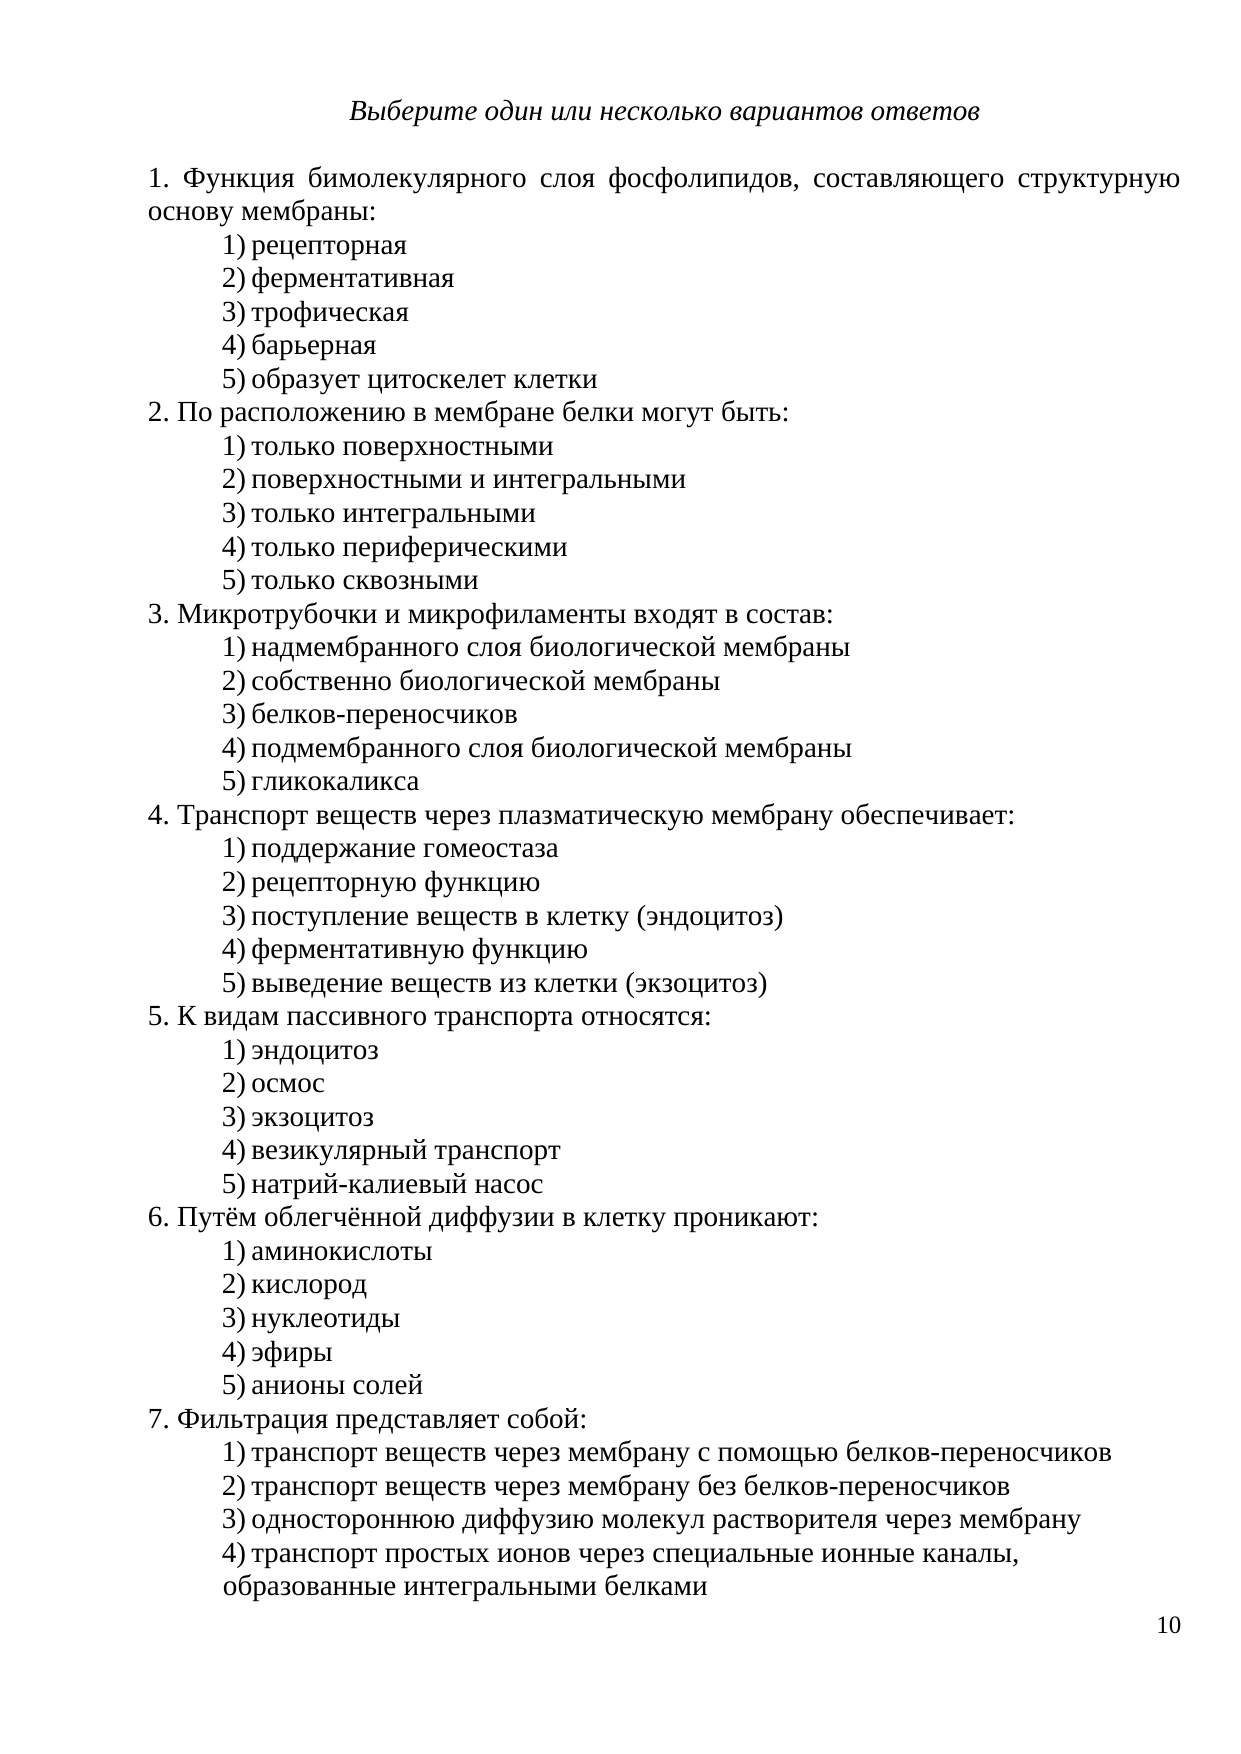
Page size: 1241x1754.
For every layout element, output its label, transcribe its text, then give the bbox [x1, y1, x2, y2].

list экзоцитоз [222, 1099, 1181, 1132]
list аминокислоты [222, 1233, 1181, 1267]
list образует цитоскелет клетки [222, 361, 1181, 394]
list только периферическими [222, 529, 1181, 562]
list везикулярный транспорт [222, 1132, 1181, 1166]
list эндоцитоз [222, 1032, 1181, 1065]
list натрий-калиевый насос [222, 1166, 1181, 1199]
list подмембранного слоя биологической мембраны [222, 730, 1181, 763]
list транспорт веществ через мембрану без белков-переносчиков [222, 1468, 1181, 1501]
list белков-переносчиков [222, 696, 1181, 730]
list поддержание гомеостаза [222, 831, 1181, 864]
list ферментативная [222, 260, 1181, 294]
list надмембранного слоя биологической мембраны [222, 629, 1181, 663]
list только поверхностными [222, 428, 1181, 462]
list только сквозными [222, 562, 1181, 596]
text 4. Транспорт веществ через плазматическую мембрану обеспечивает: [148, 797, 1181, 831]
list поступление веществ в клетку (эндоцитоз) [222, 898, 1181, 931]
list рецепторная [222, 227, 1181, 260]
text Выберите один или несколько вариантов ответов [148, 93, 1181, 126]
list эфиры [222, 1334, 1181, 1367]
text 2. По расположению в мембране белки могут быть: [148, 394, 1181, 428]
text 1. Функция бимолекулярного слоя фосфолипидов, составляющего структурную основу мембраны: [148, 160, 1181, 227]
text 3. Микротрубочки и микрофиламенты входят в состав: [148, 596, 1181, 629]
list выведение веществ из клетки (экзоцитоз) [222, 965, 1181, 998]
list транспорт простых ионов через специальные ионные каналы, образованные интегральными белками [222, 1535, 1181, 1602]
text 5. К видам пассивного транспорта относятся: [148, 998, 1181, 1032]
list ферментативную функцию [222, 931, 1181, 965]
list гликокаликса [222, 763, 1181, 797]
list кислород [222, 1267, 1181, 1300]
text 7. Фильтрация представляет собой: [148, 1401, 1181, 1434]
list трофическая [222, 294, 1181, 327]
list осмос [222, 1065, 1181, 1099]
list нуклеотиды [222, 1300, 1181, 1334]
list рецепторную функцию [222, 864, 1181, 898]
list анионы солей [222, 1367, 1181, 1401]
list одностороннюю диффузию молекул растворителя через мембрану [222, 1501, 1181, 1535]
list барьерная [222, 327, 1181, 361]
list только интегральными [222, 495, 1181, 529]
text 6. Путём облегчённой диффузии в клетку проникают: [148, 1199, 1181, 1233]
list транспорт веществ через мембрану с помощью белков-переносчиков [222, 1434, 1181, 1468]
list собственно биологической мембраны [222, 663, 1181, 696]
list поверхностными и интегральными [222, 462, 1181, 495]
